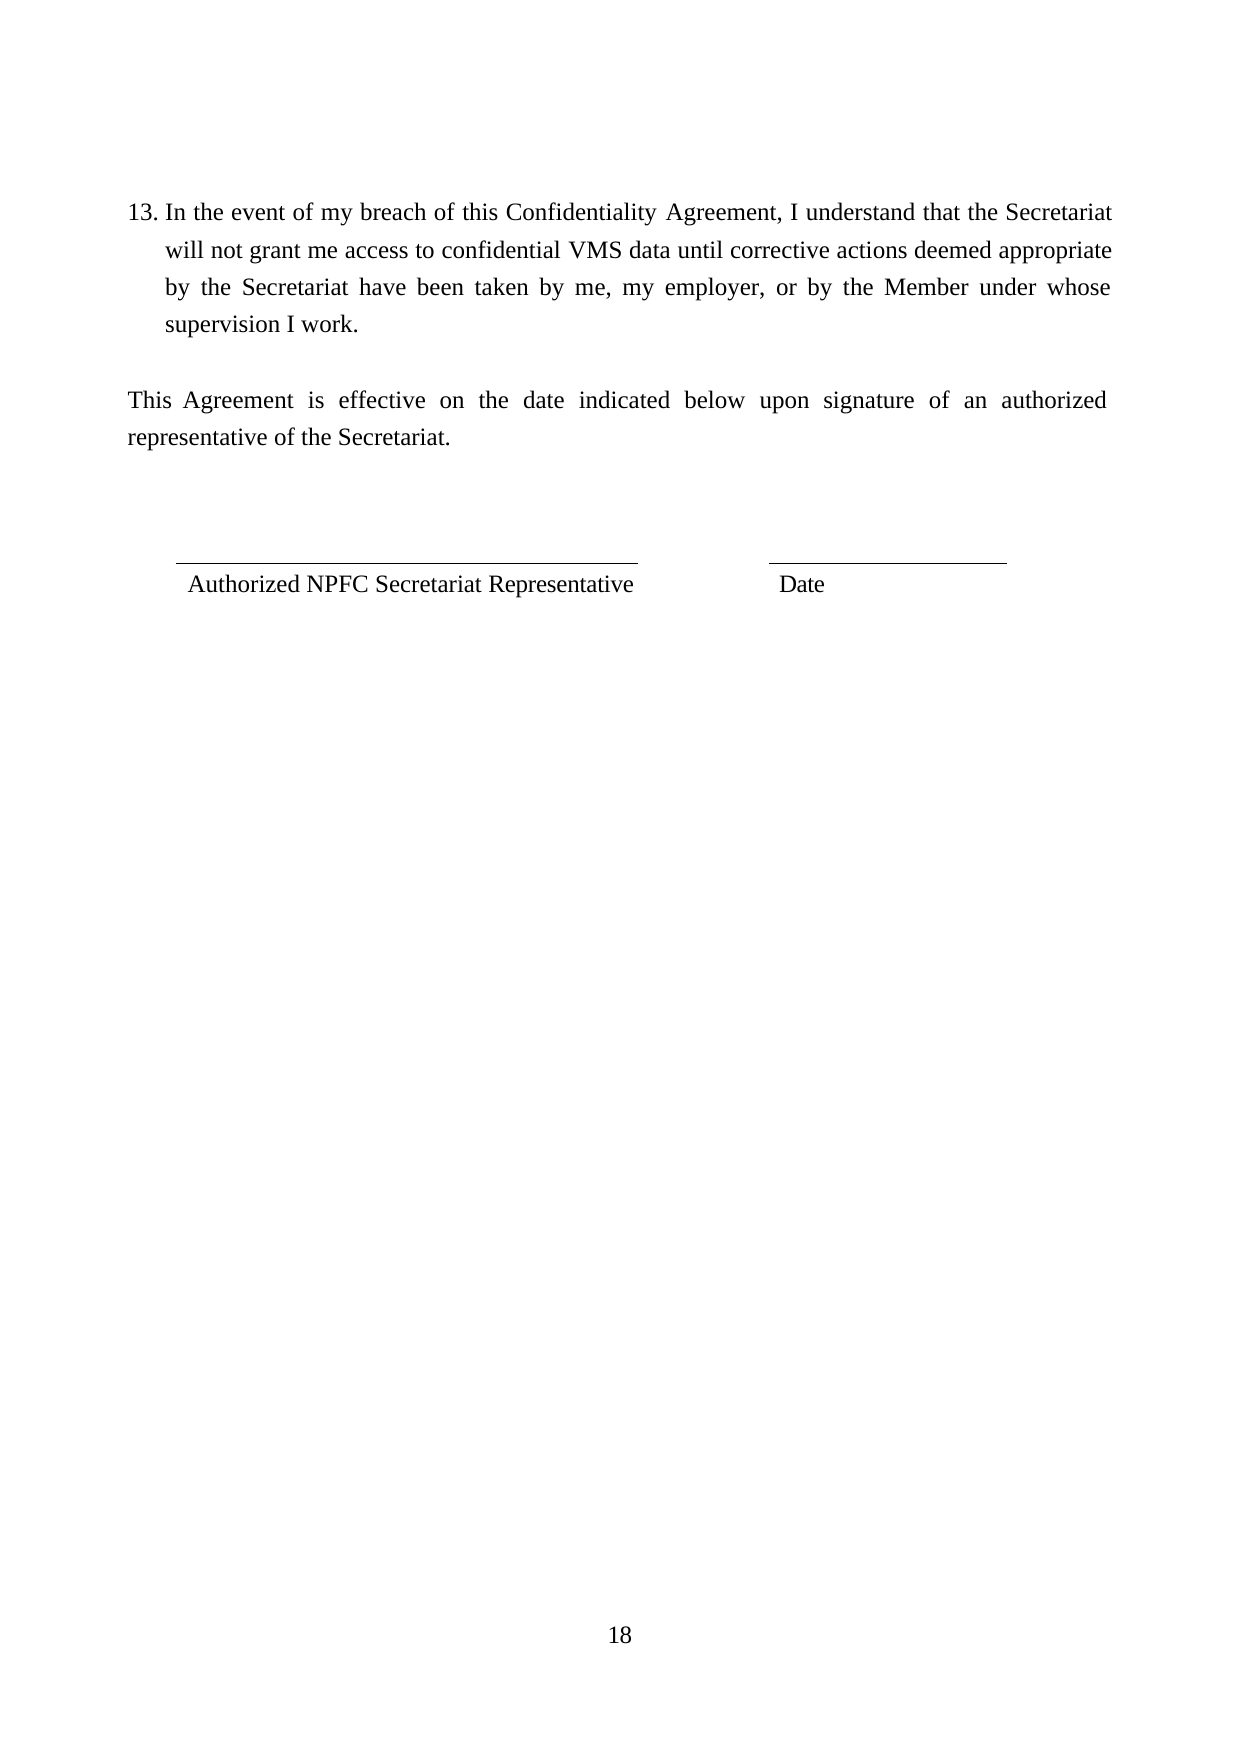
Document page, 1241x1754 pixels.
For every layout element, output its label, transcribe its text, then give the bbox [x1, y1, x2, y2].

list In the event of my breach of this Confidentiality Agreement, I understand that the Secretariat will not grant me access to confidential VMS data until corrective actions deemed appropriate by the Secretariat have been taken by me, my employer, or by the Member under whose supervision I work. [127, 197, 1113, 338]
text Authorized NPFC Secretariat Representative Date [187, 569, 1123, 598]
text This Agreement is effective on the date indicated below upon signature of an authorized representative of the Secretariat. [127, 385, 1123, 451]
